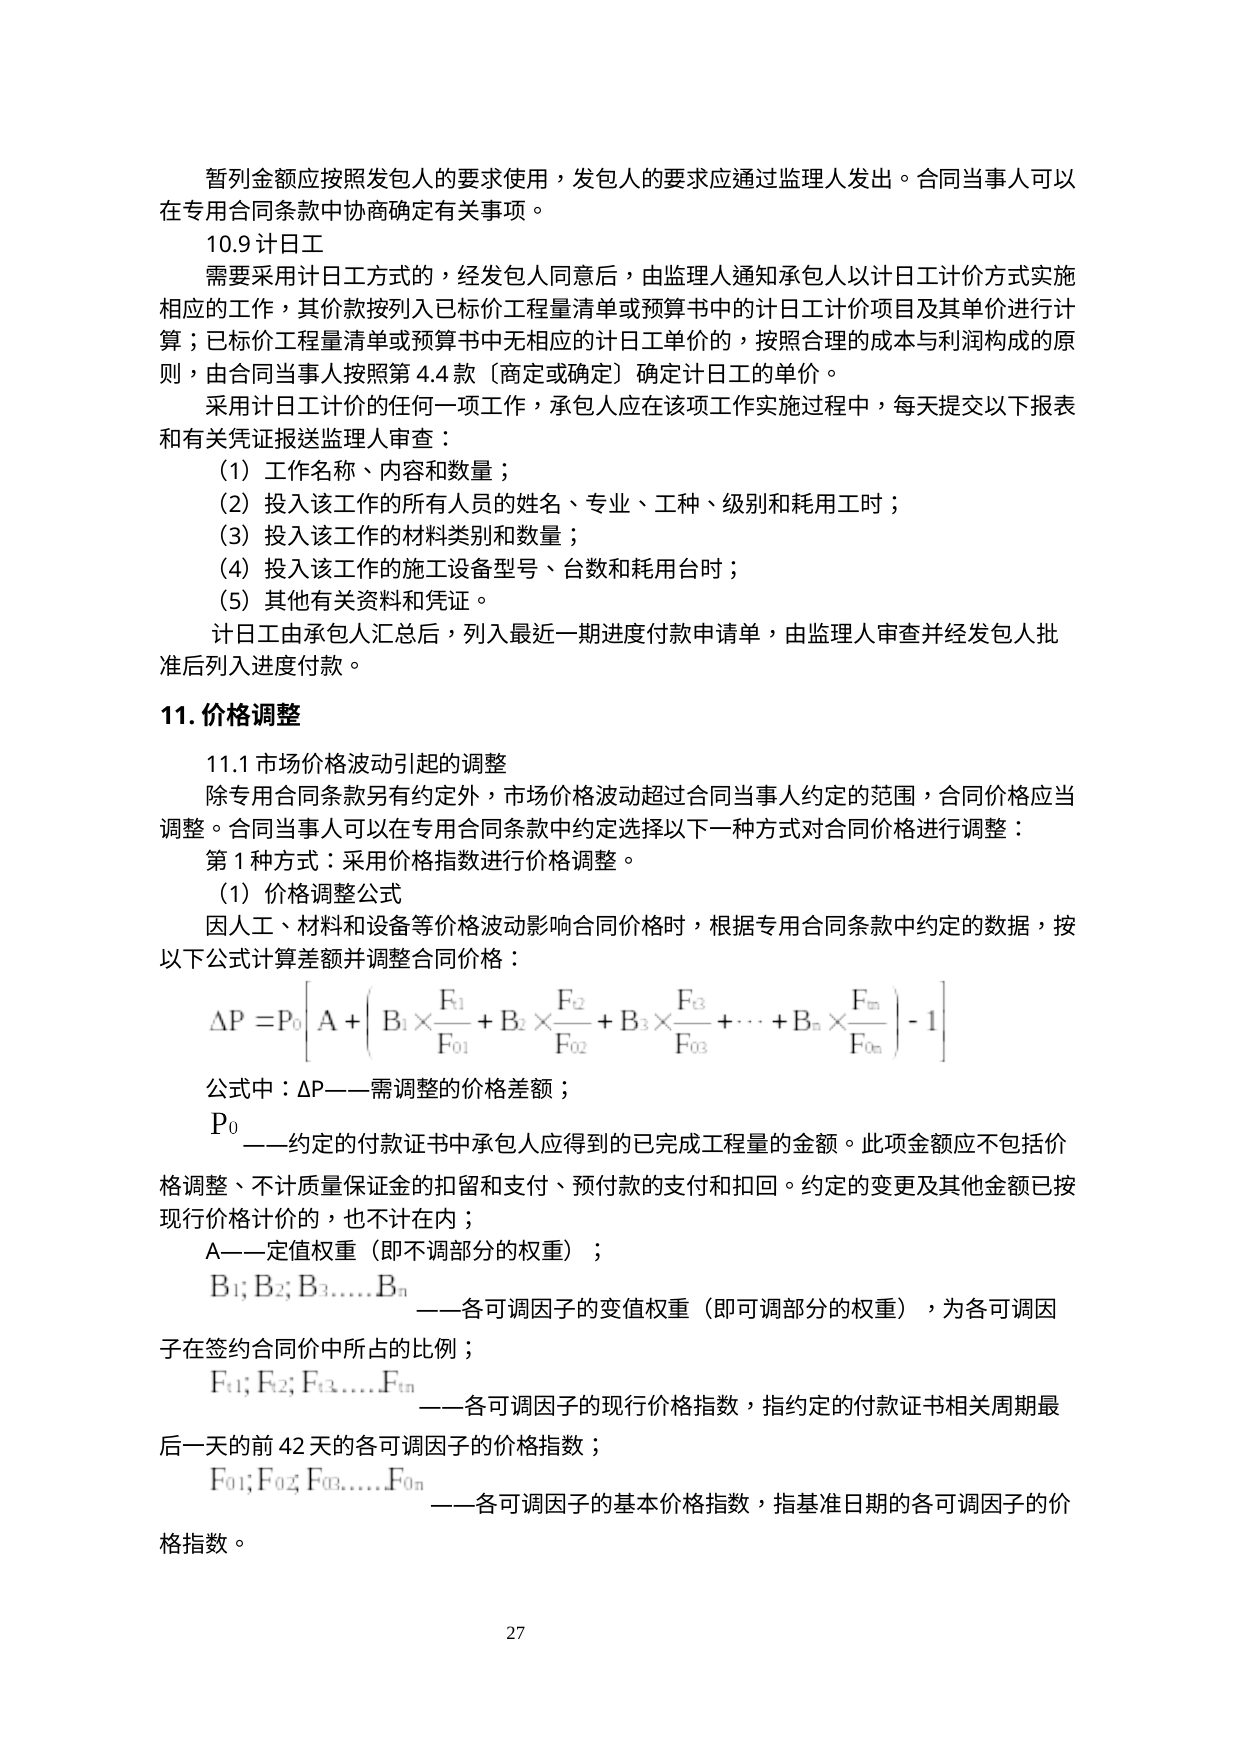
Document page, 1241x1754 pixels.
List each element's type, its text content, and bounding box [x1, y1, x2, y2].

text （1）工作名称、内容和数量； [159, 454, 1078, 487]
text 暂列金额应按照发包人的要求使用，发包人的要求应通过监理人发出。合同当事人可以在专用合同条款中协商确定有关事项。 [159, 162, 1078, 227]
text 10.9计日工 [159, 227, 1078, 259]
text ——约定的付款证书中承包人应得到的已完成工程量的金额。此项金额应不包括价格调整、不计质量保证金的扣留和支付、预付款的支付和扣回。约定的变更及其他金额已按现行价格计价的，也不计在内； [159, 1104, 1078, 1234]
text （2）投入该工作的所有人员的姓名、专业、工种、级别和耗用工时； [159, 487, 1078, 519]
text 公式中：ΔP——需调整的价格差额； [159, 1072, 1078, 1104]
text 第1种方式：采用价格指数进行价格调整。 [159, 844, 1078, 877]
text （1）价格调整公式 [159, 877, 1078, 909]
text 计日工由承包人汇总后，列入最近一期进度付款申请单，由监理人审查并经发包人批准后列入进度付款。 [159, 617, 1078, 682]
text （5）其他有关资料和凭证。 [159, 584, 1078, 617]
text 采用计日工计价的任何一项工作，承包人应在该项工作实施过程中，每天提交以下报表和有关凭证报送监理人审查： [159, 389, 1078, 454]
text （4）投入该工作的施工设备型号、台数和耗用台时； [159, 552, 1078, 584]
text （3）投入该工作的材料类别和数量； [159, 519, 1078, 552]
text 除专用合同条款另有约定外，市场价格波动超过合同当事人约定的范围，合同价格应当调整。合同当事人可以在专用合同条款中约定选择以下一种方式对合同价格进行调整： [159, 779, 1078, 844]
text 11.1市场价格波动引起的调整 [159, 747, 1078, 779]
subtitle 11. 价格调整 [159, 682, 1078, 747]
text 因人工、材料和设备等价格波动影响合同价格时，根据专用合同条款中约定的数据，按以下公式计算差额并调整合同价格： [159, 909, 1078, 974]
text A——定值权重（即不调部分的权重）； [159, 1234, 1078, 1267]
text ——各可调因子的现行价格指数，指约定的付款证书相关周期最后一天的前42天的各可调因子的价格指数； [159, 1364, 1078, 1462]
text ——各可调因子的基本价格指数，指基准日期的各可调因子的价格指数。 [159, 1462, 1078, 1559]
text ——各可调因子的变值权重（即可调部分的权重），为各可调因子在签约合同价中所占的比例； [159, 1267, 1078, 1364]
text 需要采用计日工方式的，经发包人同意后，由监理人通知承包人以计日工计价方式实施相应的工作，其价款按列入已标价工程量清单或预算书中的计日工计价项目及其单价进行计算；已标价工程量清单或预算书中无相应的计日工单价的，按照合理的成本与利润构成的原则，由合同当事人按照第4.4款〔商定或确定〕确定计日工的单价。 [159, 259, 1078, 389]
